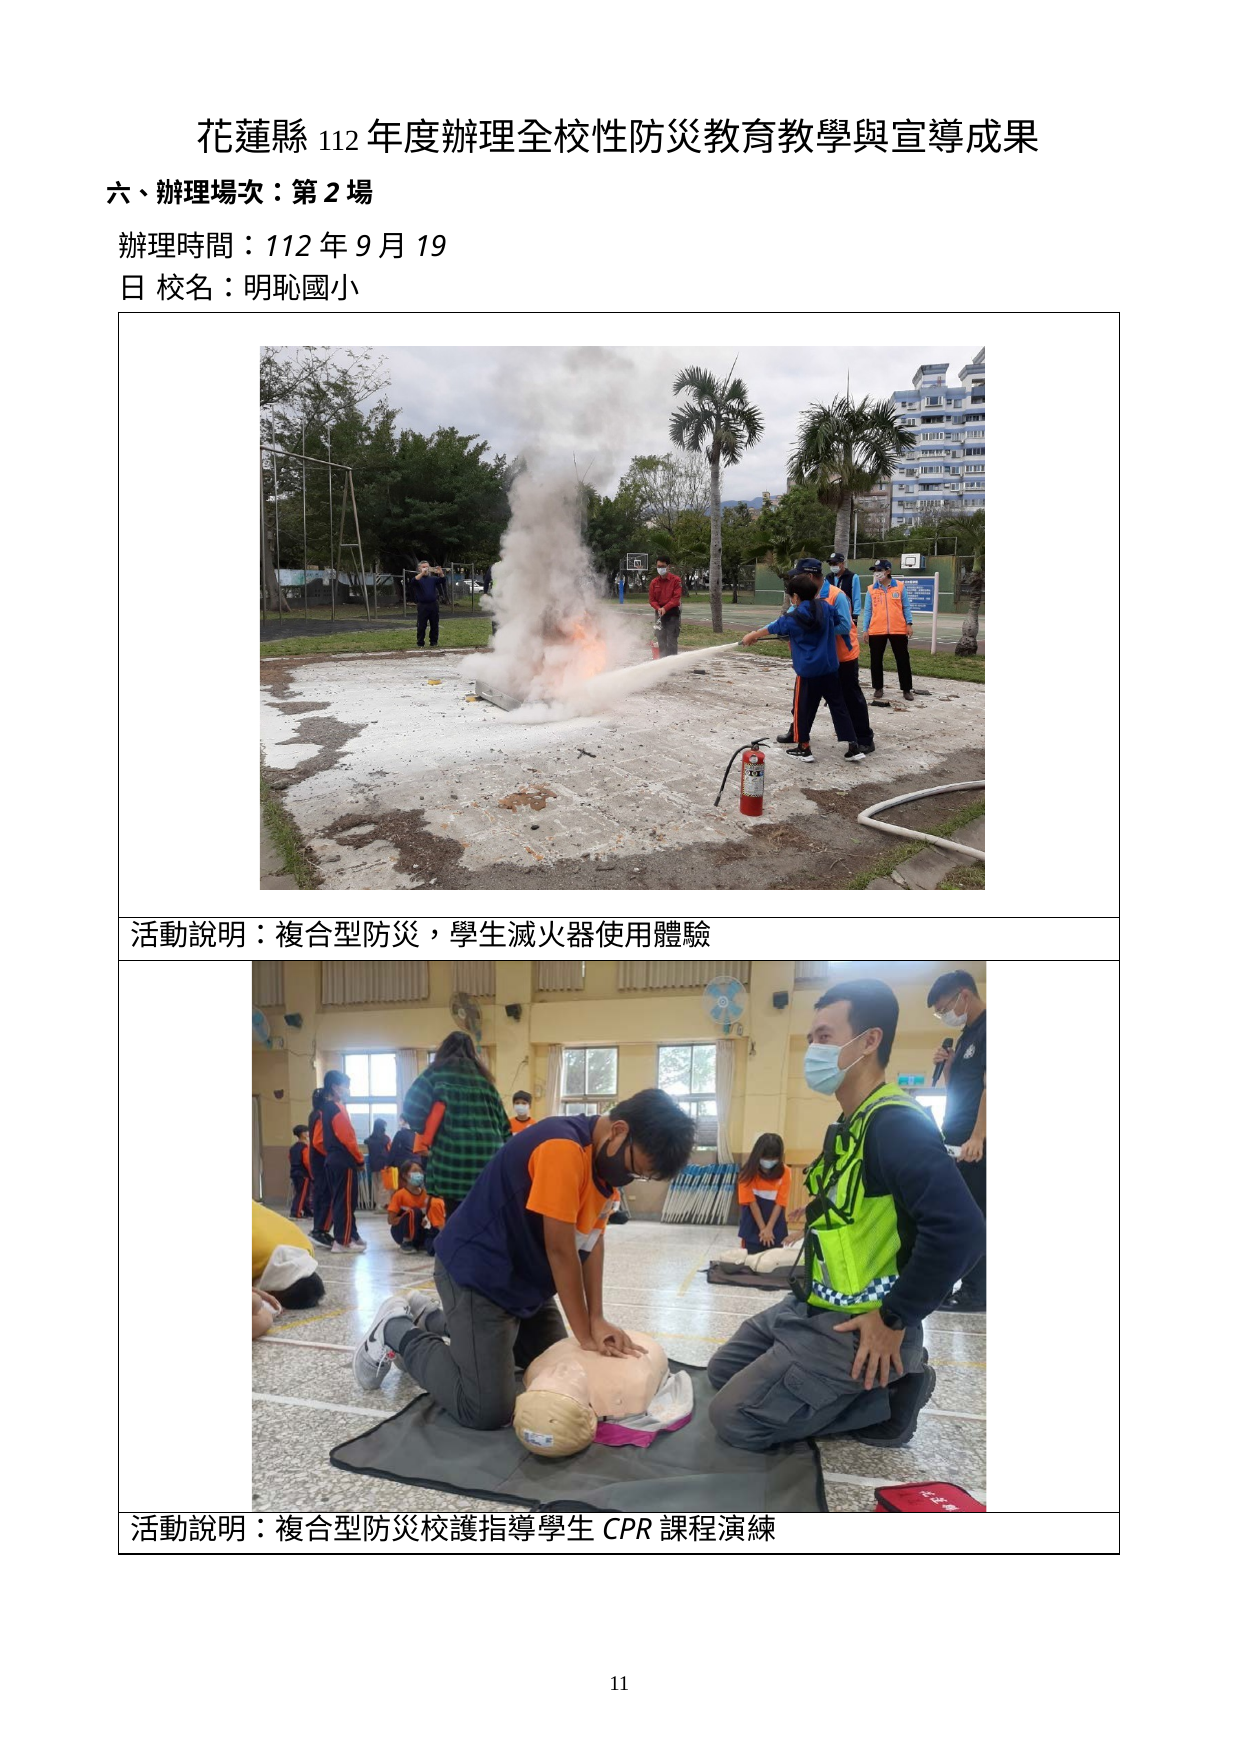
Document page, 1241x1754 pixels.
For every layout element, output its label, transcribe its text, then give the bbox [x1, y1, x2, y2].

picture [259, 346, 985, 890]
table_cell 活動說明：複合型防災校護指導學生 CPR 課程演練 [119, 1513, 1119, 1553]
text 辦理時間：112 年 9 月 19 日 校名：明恥國小 [118, 222, 470, 307]
picture [251, 961, 987, 1512]
table_cell [119, 961, 251, 1512]
subtitle 辦理場次：第 2 場 [106, 172, 1132, 210]
table_cell [987, 961, 1119, 1512]
table_header [119, 313, 1119, 917]
table_cell 活動說明：複合型防災，學生滅火器使用體驗 [119, 918, 1119, 960]
text 花蓮縣 112 年度辦理全校性防災教育教學與宣導成果 [196, 112, 1132, 159]
